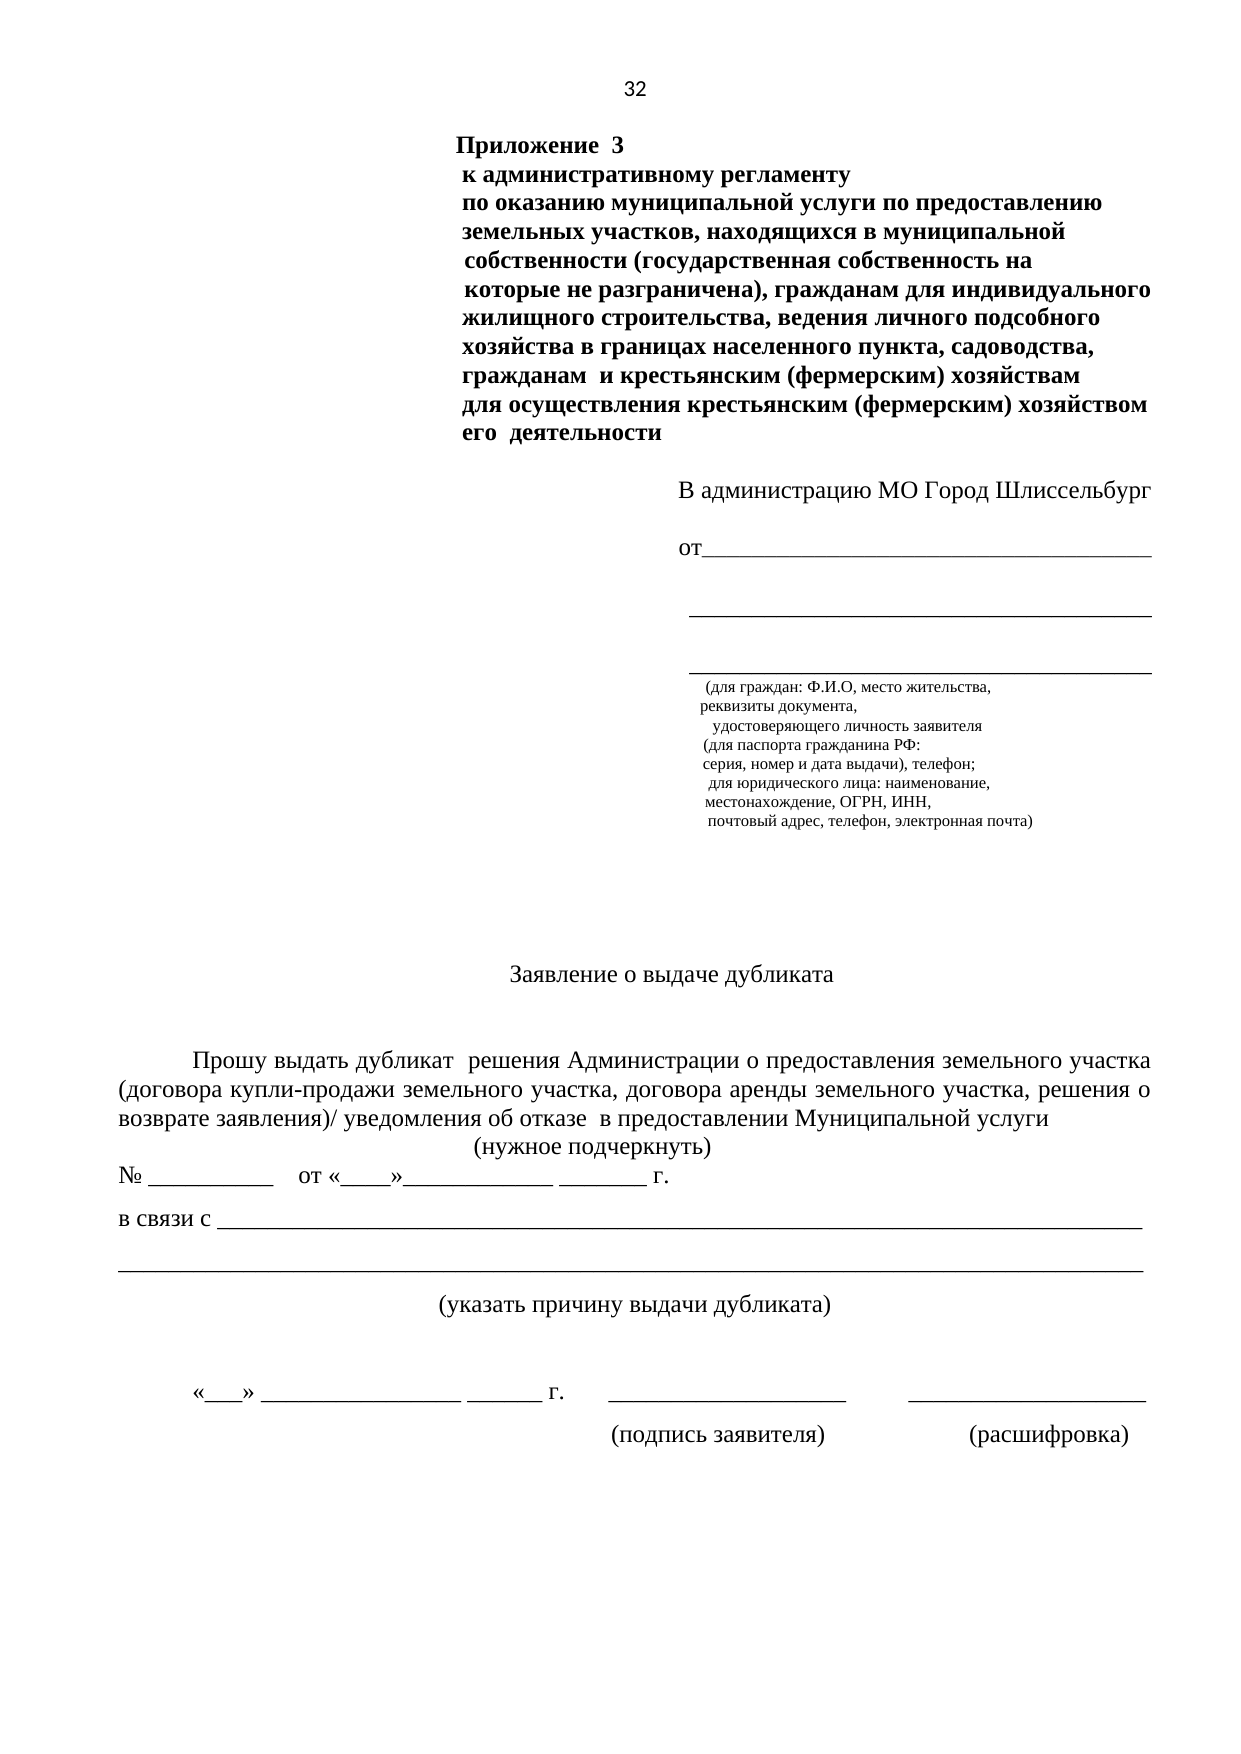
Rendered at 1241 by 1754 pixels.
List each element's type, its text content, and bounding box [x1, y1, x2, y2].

text которые не разграничена), гражданам для индивидуального [118, 274, 1152, 302]
text серия, номер и дата выдачи), телефон; [118, 754, 1152, 773]
text (нужное подчеркнуть) [118, 1131, 1152, 1160]
text по оказанию муниципальной услуги по предоставлению [118, 187, 1152, 216]
text жилищного строительства, ведения личного подсобного [118, 302, 1152, 331]
text собственности (государственная собственность на [118, 245, 1152, 274]
text В администрацию МО Город Шлиссельбург [118, 475, 1152, 504]
text _____________________________________ [118, 591, 1152, 619]
text удостоверяющего личность заявителя [118, 715, 1152, 734]
text гражданам и крестьянским (фермерским) хозяйствам [118, 360, 1152, 389]
text (для паспорта гражданина РФ: [118, 734, 1152, 754]
text хозяйства в границах населенного пункта, садоводства, [118, 331, 1152, 360]
text для осуществления крестьянским (фермерским) хозяйством [118, 389, 1152, 417]
text реквизиты документа, [118, 696, 1152, 715]
text Приложение 3 [118, 130, 1152, 159]
text (для граждан: Ф.И.О, место жительства, [118, 677, 1152, 696]
text его деятельности [118, 417, 1152, 446]
text местонахождение, ОГРН, ИНН, [118, 792, 1152, 811]
text (указать причину выдачи дубликата) [118, 1289, 1152, 1318]
text к административному регламенту [118, 159, 1152, 187]
text (подпись заявителя) (расшифровка) [118, 1419, 1152, 1448]
text Прошу выдать дубликат решения Администрации о предоставления земельного участка (договора купли-продажи земельного участка, договора аренды земельного участка, решения о возврате заявления)/ уведомления об отказе в предоставлении Муниципальной услуги [118, 1045, 1152, 1131]
text № __________ от «____»____________ _______ г. [118, 1160, 1152, 1189]
text «___» ________________ ______ г. ___________________ ___________________ [118, 1376, 1152, 1404]
text Заявление о выдаче дубликата [118, 959, 1152, 988]
text от____________________________________ [118, 532, 1152, 562]
text _____________________________________ [118, 648, 1152, 677]
text земельных участков, находящихся в муниципальной [118, 216, 1152, 245]
text __________________________________________________________________________________ [118, 1246, 1152, 1275]
text в связи с __________________________________________________________________________ [118, 1203, 1152, 1232]
text почтовый адрес, телефон, электронная почта) [118, 811, 1152, 830]
text для юридического лица: наименование, [118, 773, 1152, 792]
